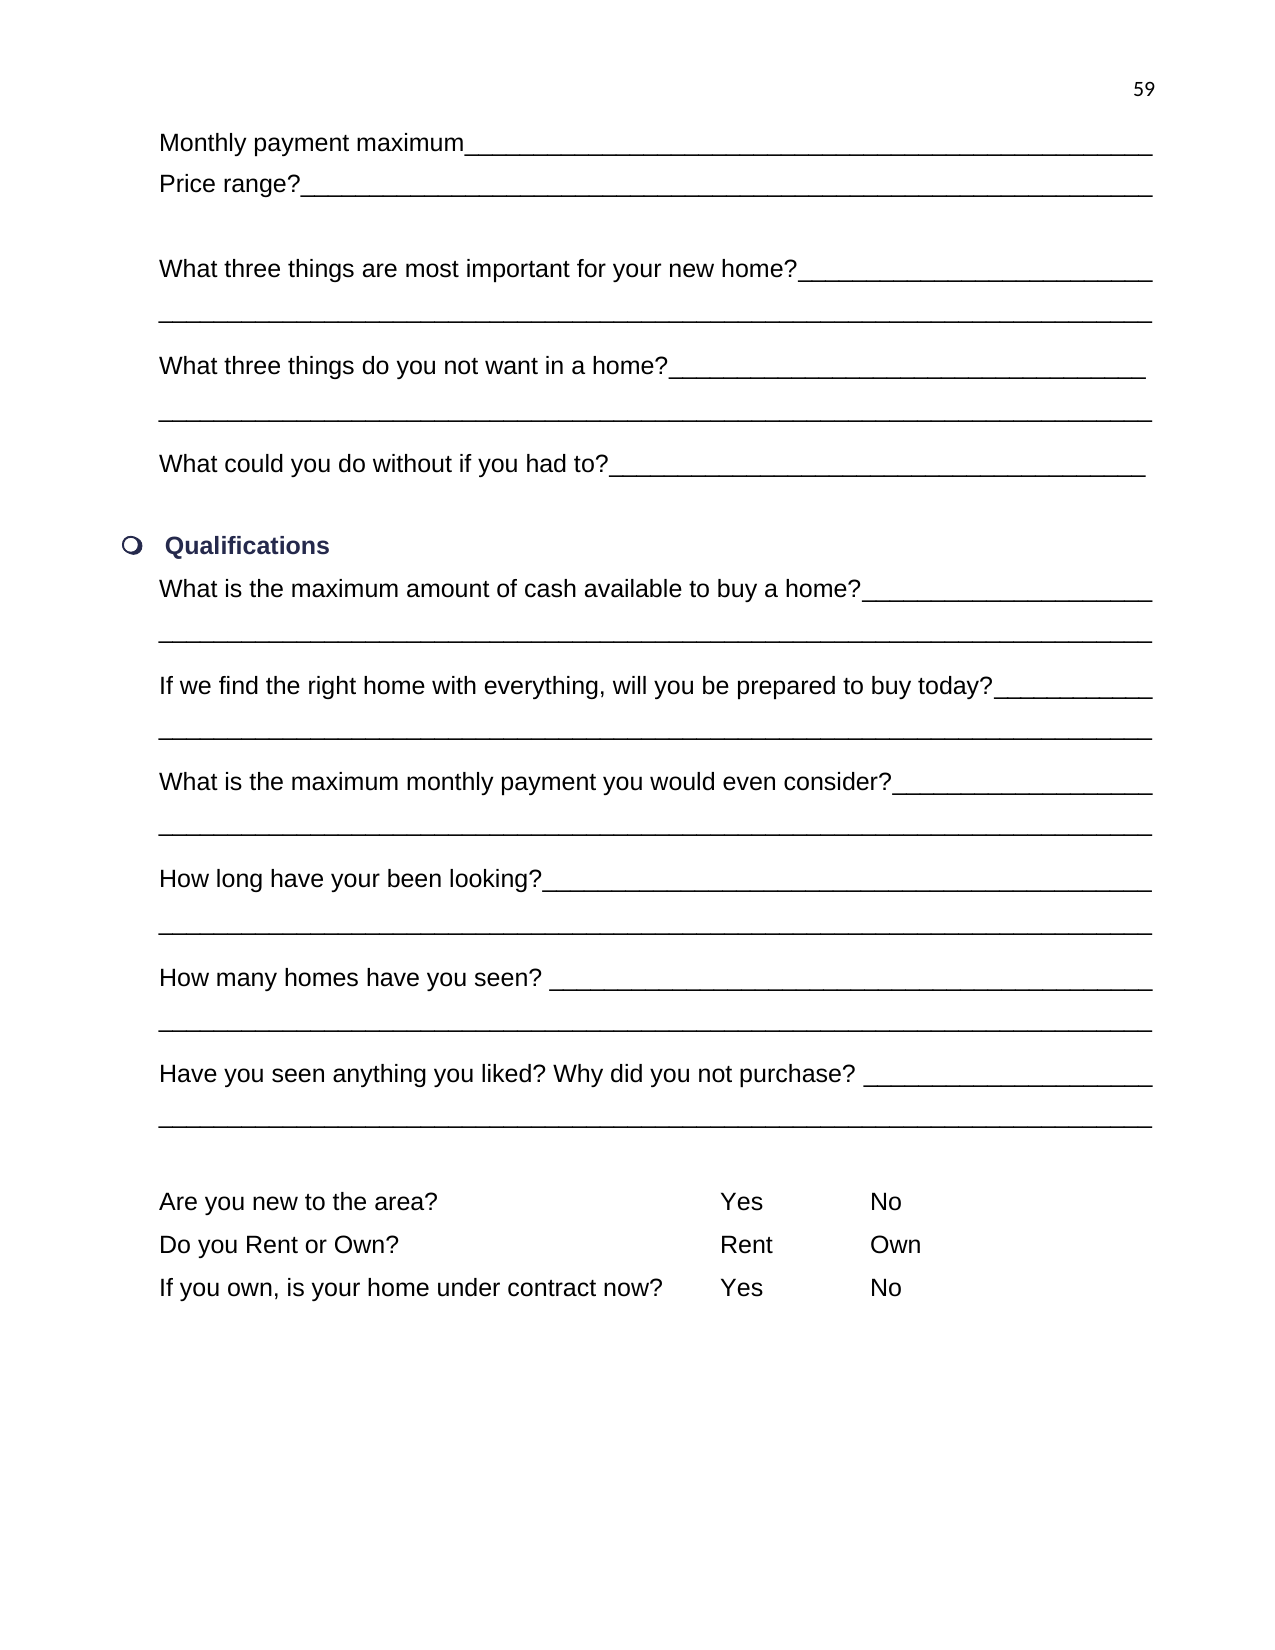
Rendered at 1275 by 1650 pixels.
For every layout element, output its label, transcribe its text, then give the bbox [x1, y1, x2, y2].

text What is the maximum amount of cash available to buy a home? [159, 574, 1155, 603]
text What could you do without if you had to? [120, 449, 1155, 478]
text What is the maximum monthly payment you would even consider? [159, 767, 1155, 796]
text What three things are most important for your new home? [120, 254, 1155, 283]
text Monthly payment maximum [120, 127, 1155, 156]
text If we find the right home with everything, will you be prepared to buy today? [159, 671, 1155, 699]
text Have you seen anything you liked? Why did you not purchase? [159, 1059, 1155, 1088]
text Qualifications [120, 531, 1155, 560]
text How many homes have you seen? [159, 963, 1155, 992]
text Are you new to the area? Yes No [159, 1187, 1155, 1216]
text How long have your been looking? [159, 864, 1155, 936]
text Price range? [120, 169, 1155, 198]
text Do you Rent or Own? Rent Own [159, 1230, 1155, 1259]
text What three things do you not want in a home? [120, 351, 1155, 422]
text If you own, is your home under contract now? Yes No [159, 1273, 1155, 1302]
